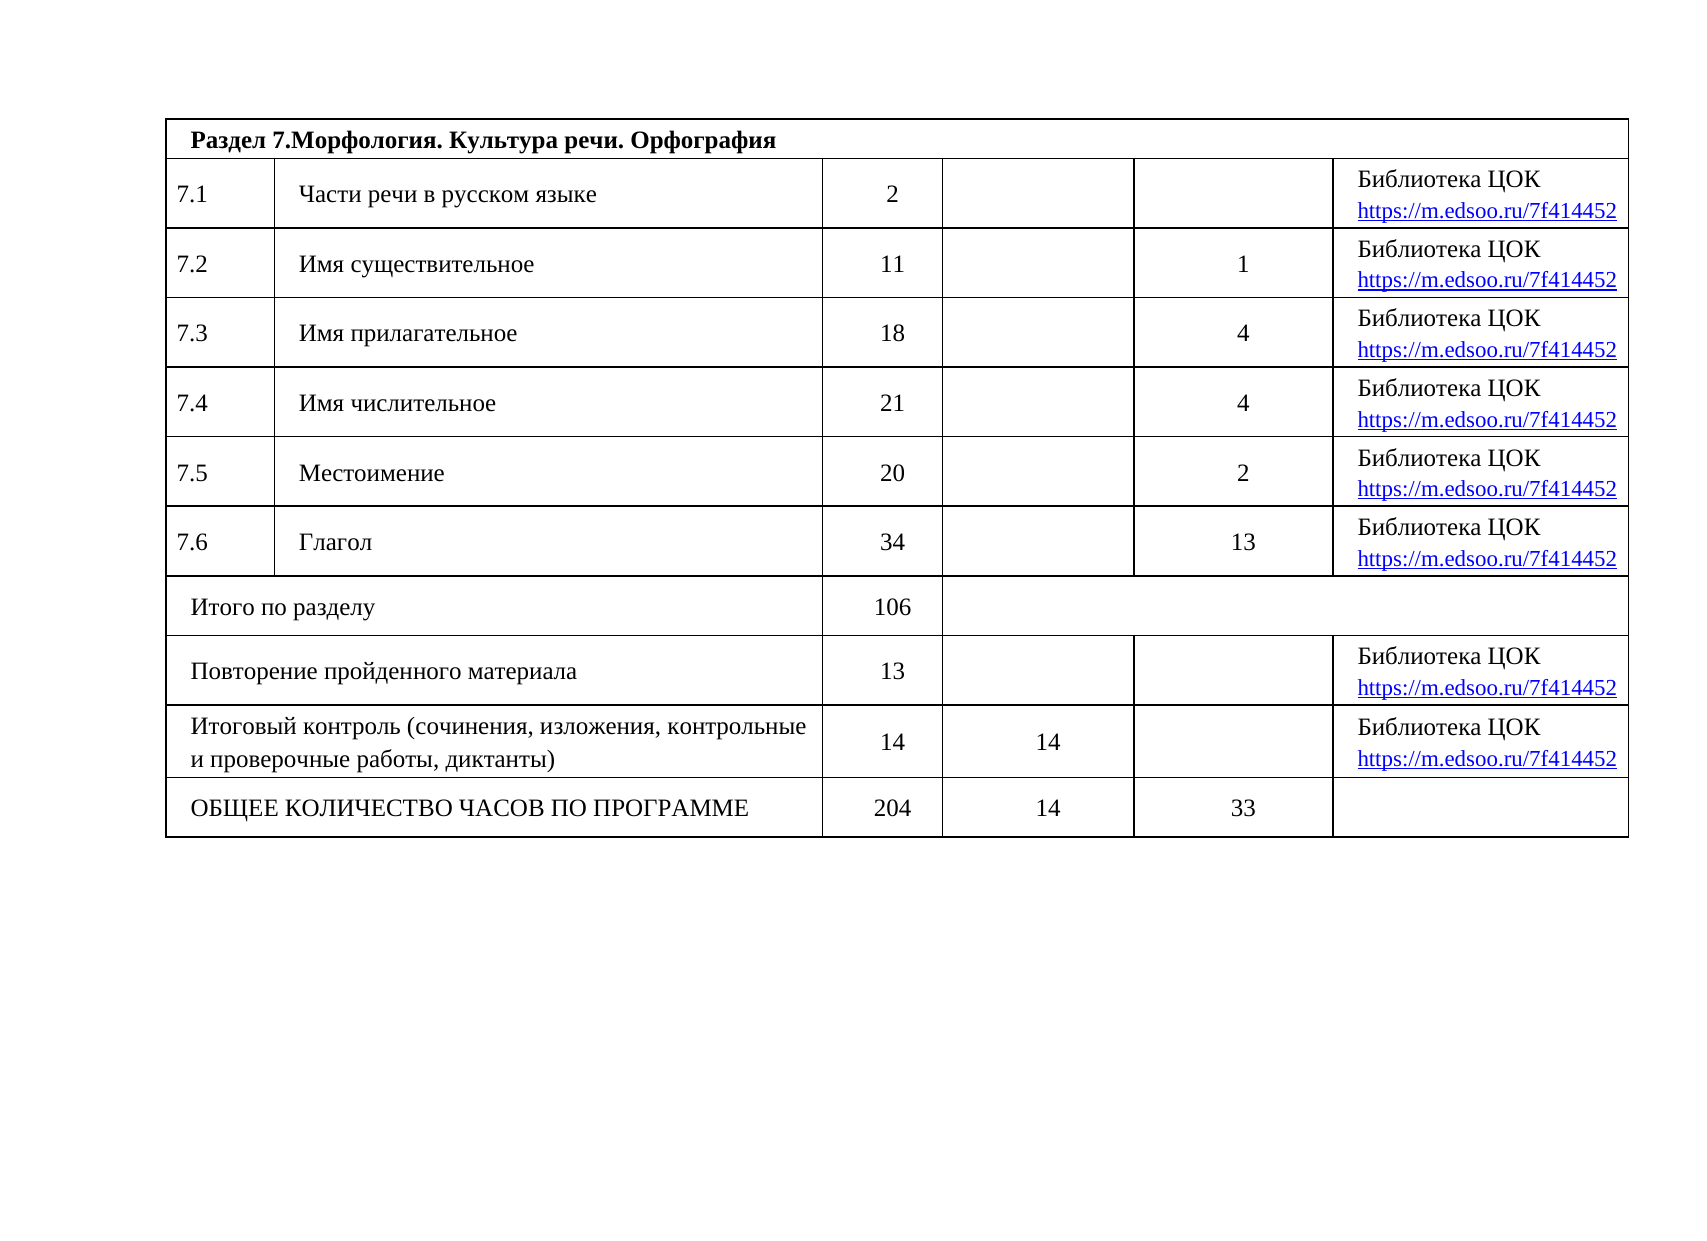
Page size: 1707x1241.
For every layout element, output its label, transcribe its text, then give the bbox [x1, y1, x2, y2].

table_cell 13 [823, 636, 942, 704]
table_cell [943, 636, 1133, 704]
table_cell 14 [943, 778, 1133, 836]
table_cell 20 [823, 437, 942, 505]
table_cell Библиотека ЦОК https://m.edsoo.ru/7f414452 [1334, 706, 1628, 776]
table_cell 34 [823, 507, 942, 575]
table_cell [1135, 636, 1332, 704]
table_cell Имя числительное [275, 368, 822, 436]
table_cell Местоимение [275, 437, 822, 505]
table_cell Имя существительное [275, 229, 822, 297]
table_cell 204 [823, 778, 942, 836]
table_cell 18 [823, 298, 942, 366]
table_cell Глагол [275, 507, 822, 575]
table_cell 106 [823, 577, 942, 634]
table_cell 11 [823, 229, 942, 297]
table_cell 4 [1135, 368, 1332, 436]
table_cell 14 [823, 706, 942, 776]
table_cell [943, 577, 1628, 634]
table_cell 13 [1135, 507, 1332, 575]
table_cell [1334, 229, 1628, 297]
table_cell [1135, 706, 1332, 776]
table_cell [943, 437, 1133, 505]
table_cell 33 [1135, 778, 1332, 836]
table_cell 7.5 [167, 437, 274, 505]
table_cell 2 [823, 159, 942, 227]
table_cell 7.4 [167, 368, 274, 436]
table_cell ОБЩЕЕ КОЛИЧЕСТВО ЧАСОВ ПО ПРОГРАММЕ [167, 778, 822, 836]
table_cell Повторение пройденного материала [167, 636, 822, 704]
table_cell Имя прилагательное [275, 298, 822, 366]
table_cell 7.1 [167, 159, 274, 227]
table_cell 21 [823, 368, 942, 436]
table_cell [943, 507, 1133, 575]
table_cell 7.6 [167, 507, 274, 575]
table_cell [943, 298, 1133, 366]
table_cell Библиотека ЦОК https://m.edsoo.ru/7f414452 [1334, 298, 1628, 366]
table_cell 14 [943, 706, 1133, 776]
table_cell Библиотека ЦОК https://m.edsoo.ru/7f414452 [1334, 437, 1628, 505]
table_cell Итого по разделу [167, 577, 822, 634]
table_cell 1 [1135, 229, 1332, 297]
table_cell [1334, 159, 1628, 227]
table_cell 7.2 [167, 229, 274, 297]
table_cell 7.3 [167, 298, 274, 366]
table_cell [943, 229, 1133, 297]
table_cell [1334, 778, 1628, 836]
table_cell [943, 368, 1133, 436]
table_cell [943, 159, 1133, 227]
table_cell 2 [1135, 437, 1332, 505]
table_cell Части речи в русском языке [275, 159, 822, 227]
table_cell 4 [1135, 298, 1332, 366]
table_cell Библиотека ЦОК https://m.edsoo.ru/7f414452 [1334, 368, 1628, 436]
table_cell Итоговый контроль (сочинения, изложения, контрольные и проверочные работы, диктанты) [167, 706, 822, 776]
table_cell Раздел 7.Морфология. Культура речи. Орфография [167, 120, 1628, 157]
table_cell Библиотека ЦОК https://m.edsoo.ru/7f414452 [1334, 507, 1628, 575]
table_cell Библиотека ЦОК https://m.edsoo.ru/7f414452 [1334, 636, 1628, 704]
table_cell [1135, 159, 1332, 227]
